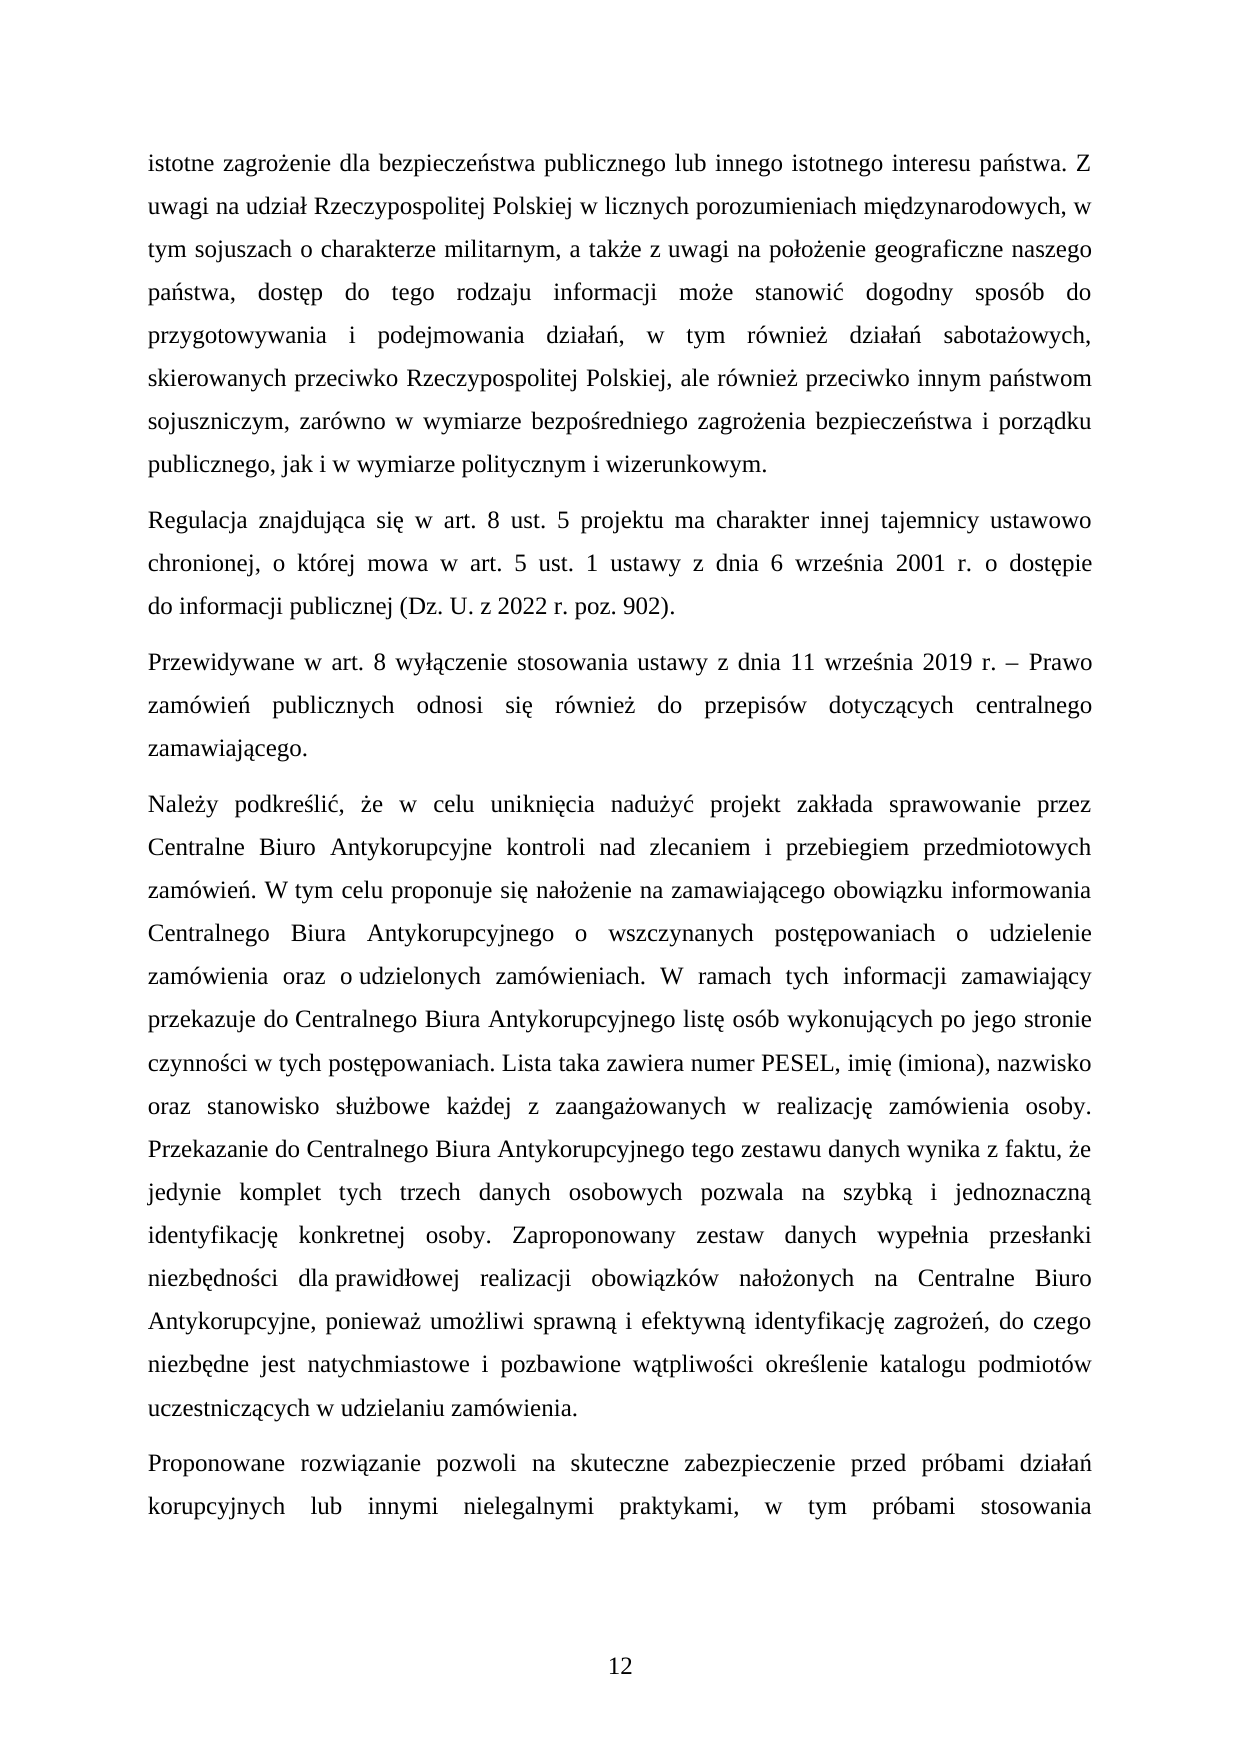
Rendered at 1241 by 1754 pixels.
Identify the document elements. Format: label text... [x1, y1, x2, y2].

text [148, 1448, 1092, 1520]
text Należy podkreślić, że w celu uniknięcia nadużyć projekt zakłada sprawowanie przez Centralne Biuro Antykorupcyjne kontroli nad zlecaniem i przebiegiem przedmiotowych zamówień. W tym celu proponuje się nałożenie na zamawiającego obowiązku informowania Centralnego Biura Antykorupcyjnego o wszczynanych postępowaniach o udzielenie zamówienia oraz o udzielonych zamówieniach. W ramach tych informacji zamawiający przekazuje do Centralnego Biura Antykorupcyjnego listę osób wykonujących po jego stronie czynności w tych postępowaniach. Lista taka zawiera numer PESEL, imię (imiona), nazwisko oraz stanowisko służbowe każdej z zaangażowanych w realizację zamówienia osoby. Przekazanie do Centralnego Biura Antykorupcyjnego tego zestawu danych wynika z faktu, że jedynie komplet tych trzech danych osobowych pozwala na szybką i jednoznaczną identyfikację konkretnej osoby. Zaproponowany zestaw danych wypełnia przesłanki niezbędności dla prawidłowej realizacji obowiązków nałożonych na Centralne Biuro Antykorupcyjne, ponieważ umożliwi sprawną i efektywną identyfikację zagrożeń, do czego niezbędne jest natychmiastowe i pozbawione wątpliwości określenie katalogu podmiotów uczestniczących w udzielaniu zamówienia. [148, 789, 1092, 1421]
text Przewidywane w art. 8 wyłączenie stosowania ustawy z dnia 11 września 2019 r. – Prawo zamówień publicznych odnosi się również do przepisów dotyczących centralnego zamawiającego. [148, 647, 1092, 762]
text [148, 148, 1092, 478]
text Regulacja znajdująca się w art. 8 ust. 5 projektu ma charakter innej tajemnicy ustawowo chronionej, o której mowa w art. 5 ust. 1 ustawy z dnia 6 września 2001 r. o dostępie do informacji publicznej (Dz. U. z 2022 r. poz. 902). [148, 505, 1092, 620]
